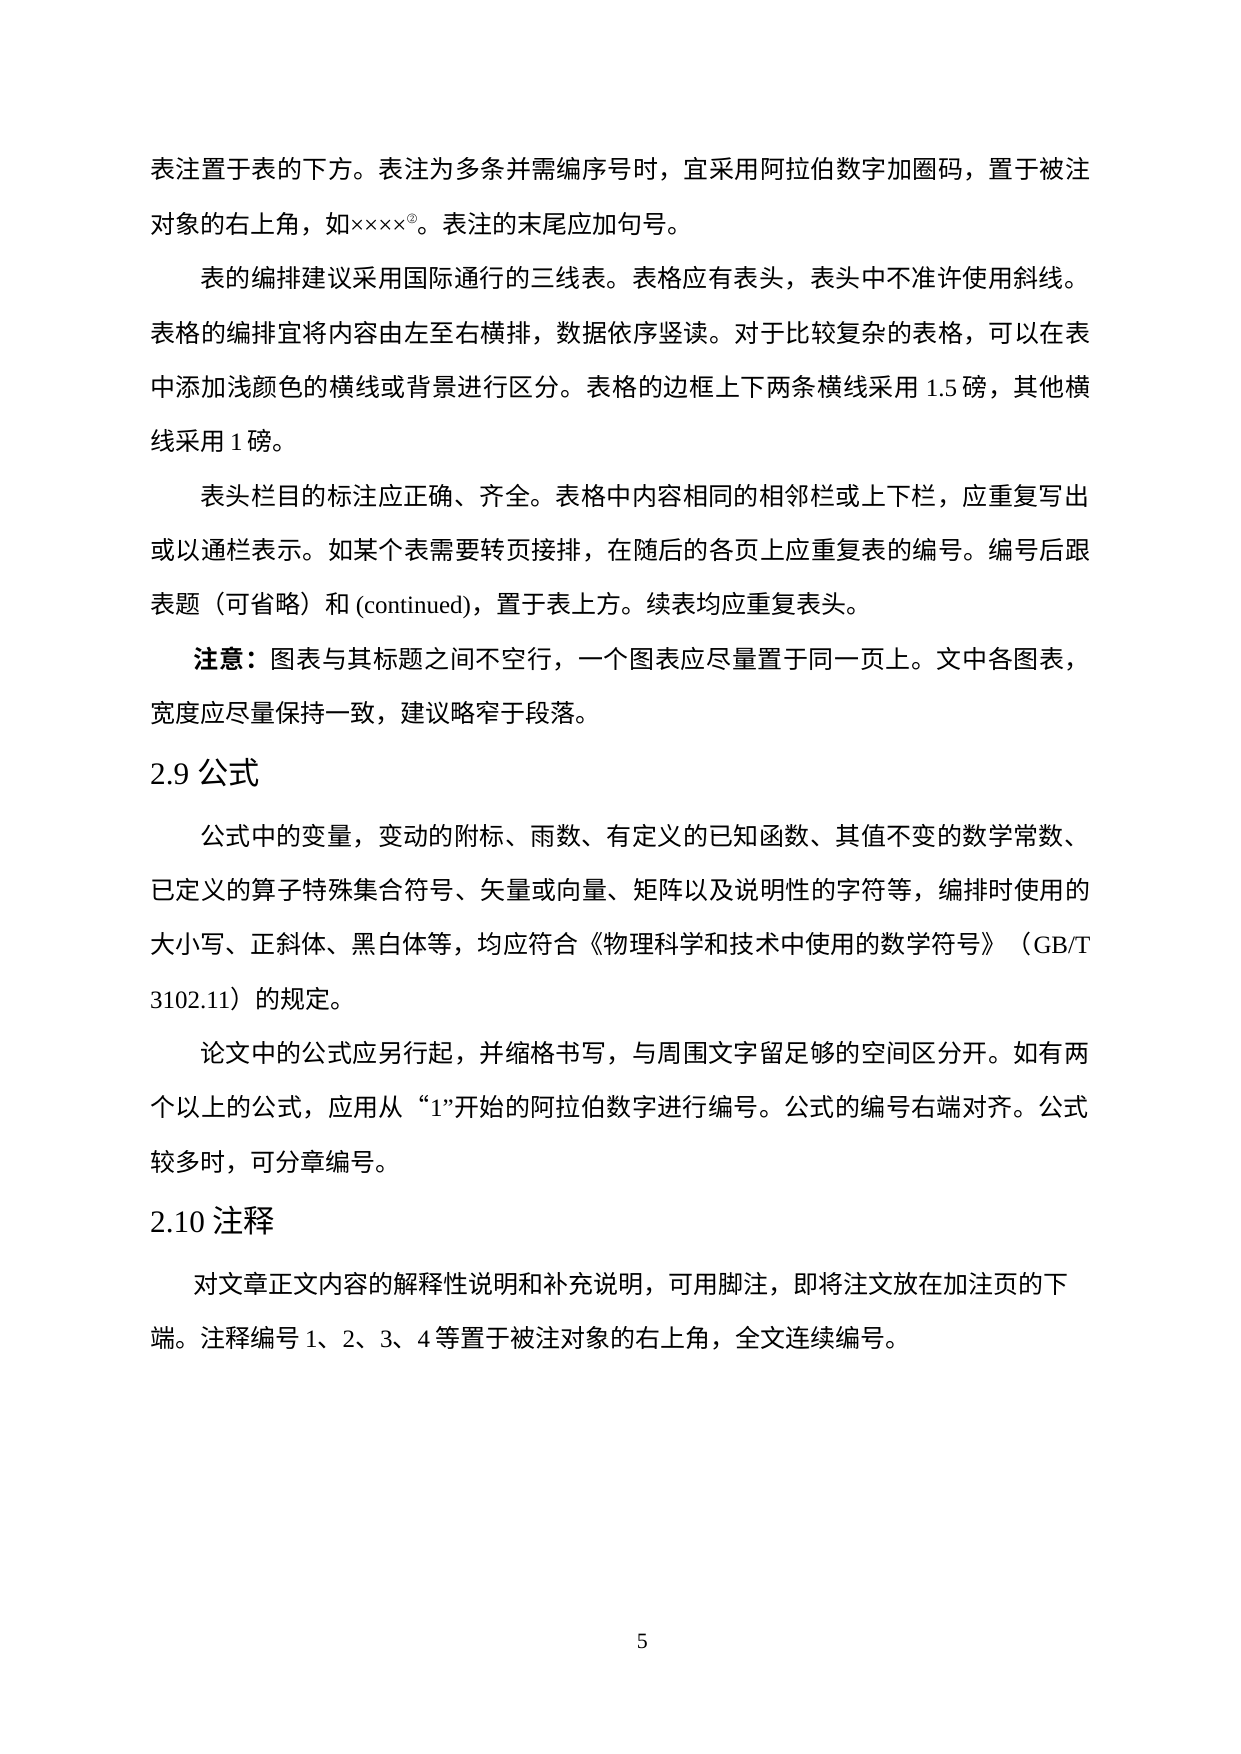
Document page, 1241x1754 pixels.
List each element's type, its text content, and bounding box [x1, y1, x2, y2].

text 对文章正文内容的解释性说明和补充说明，可用脚注，即将注文放在加注页的下端。注释编号1、2、3、4等置于被注对象的右上角，全文连续编号。 [150, 1264, 1090, 1355]
text 注意：图表与其标题之间不空行，一个图表应尽量置于同一页上。文中各图表，宽度应尽量保持一致，建议略窄于段落。 [150, 639, 1090, 730]
subtitle 2.10 注释 [150, 1197, 1090, 1242]
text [150, 150, 1090, 241]
text 论文中的公式应另行起，并缩格书写，与周围文字留足够的空间区分开。如有两个以上的公式，应用从“1”开始的阿拉伯数字进行编号。公式的编号右端对齐。公式较多时，可分章编号。 [150, 1033, 1090, 1178]
subtitle 2.9 公式 [150, 748, 1090, 793]
text 表头栏目的标注应正确、齐全。表格中内容相同的相邻栏或上下栏，应重复写出，或以通栏表示。如某个表需要转页接排，在随后的各页上应重复表的编号。编号后跟表题（可省略）和 (continued)，置于表上方。续表均应重复表头。 [150, 476, 1090, 621]
text 表的编排建议采用国际通行的三线表。表格应有表头，表头中不准许使用斜线。表格的编排宜将内容由左至右横排，数据依序竖读。对于比较复杂的表格，可以在表中添加浅颜色的横线或背景进行区分。表格的边框上下两条横线采用1.5磅，其他横线采用1磅。 [150, 259, 1090, 458]
text 公式中的变量，变动的附标、雨数、有定义的已知函数、其值不变的数学常数、已定义的算子特殊集合符号、矢量或向量、矩阵以及说明性的字符等，编排时使用的大小写、正斜体、黑白体等，均应符合《物理科学和技术中使用的数学符号》（GB/T 3102.11）的规定。 [150, 816, 1090, 1015]
